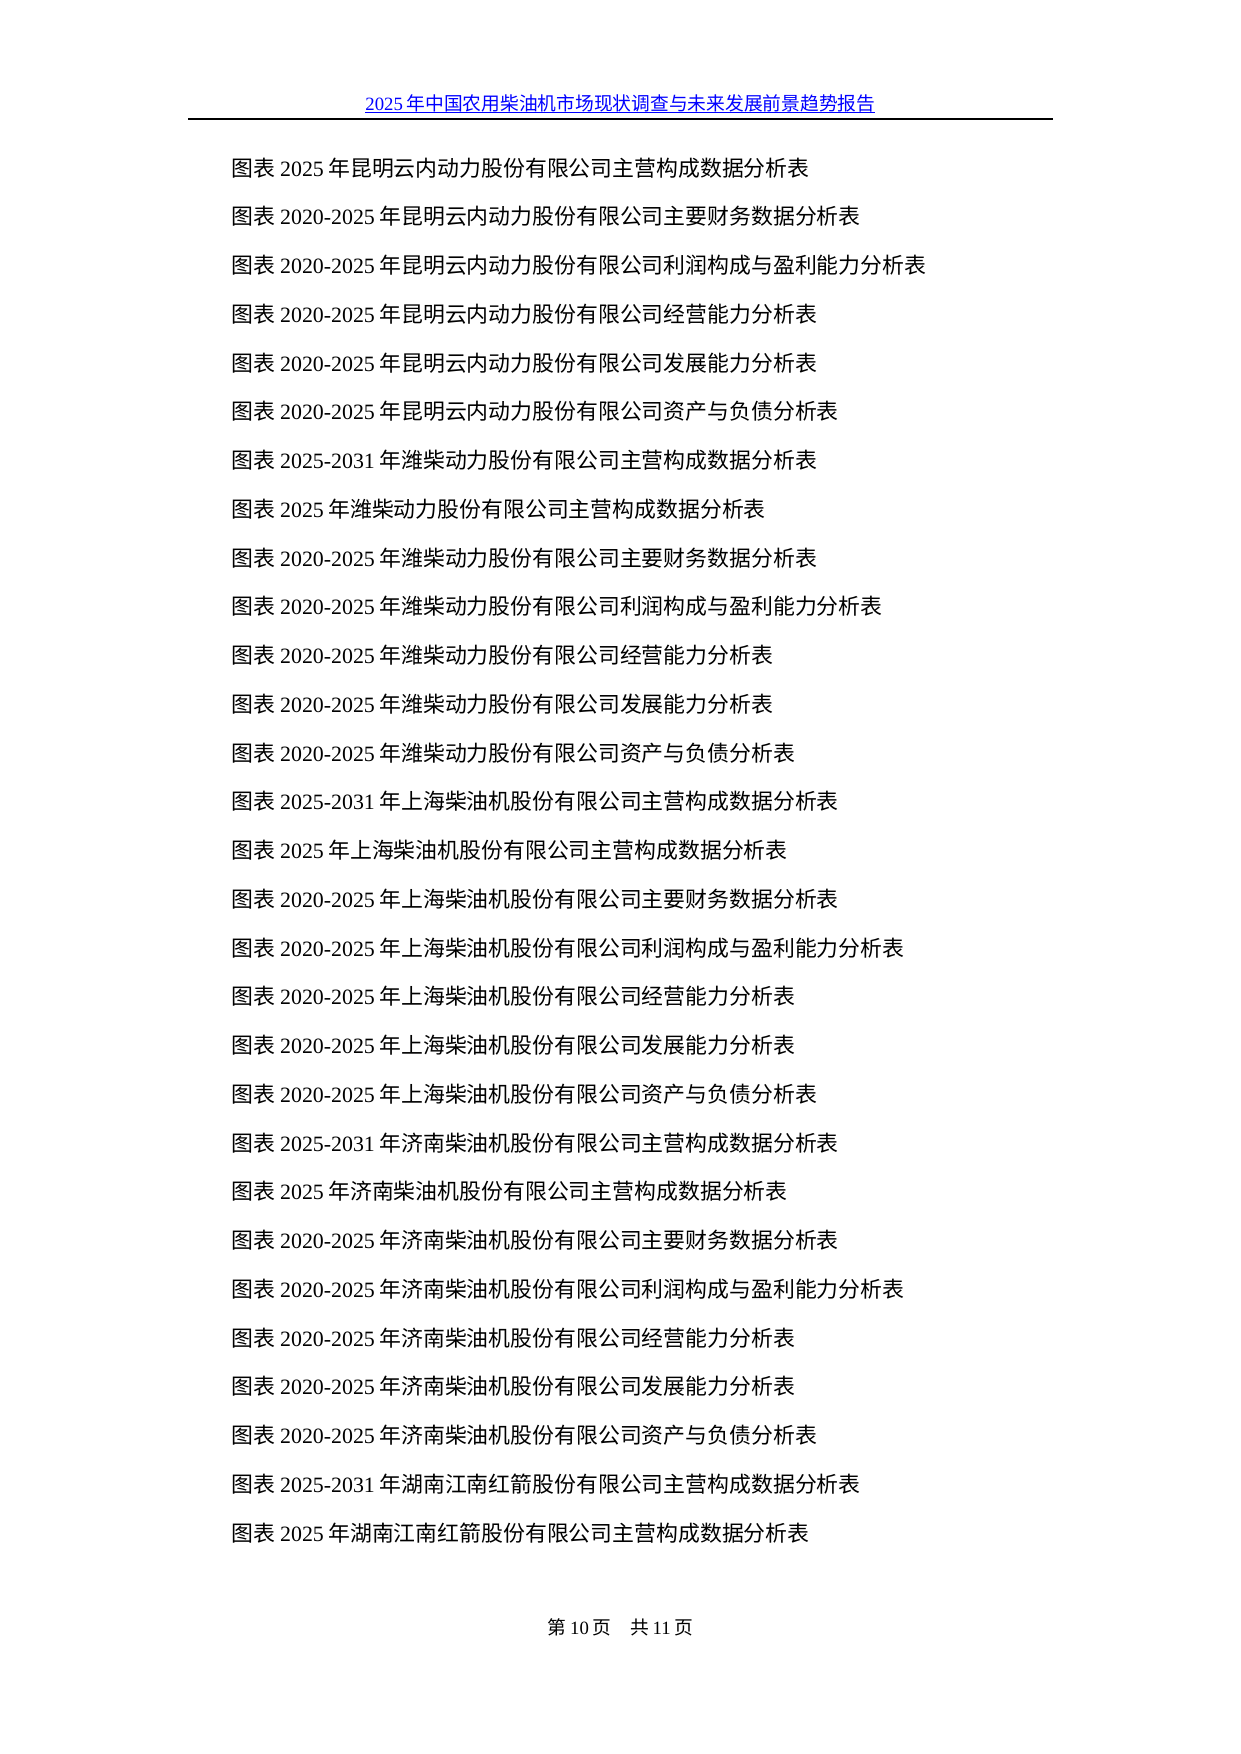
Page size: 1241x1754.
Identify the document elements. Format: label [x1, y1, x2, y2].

text [187, 150, 1053, 1548]
